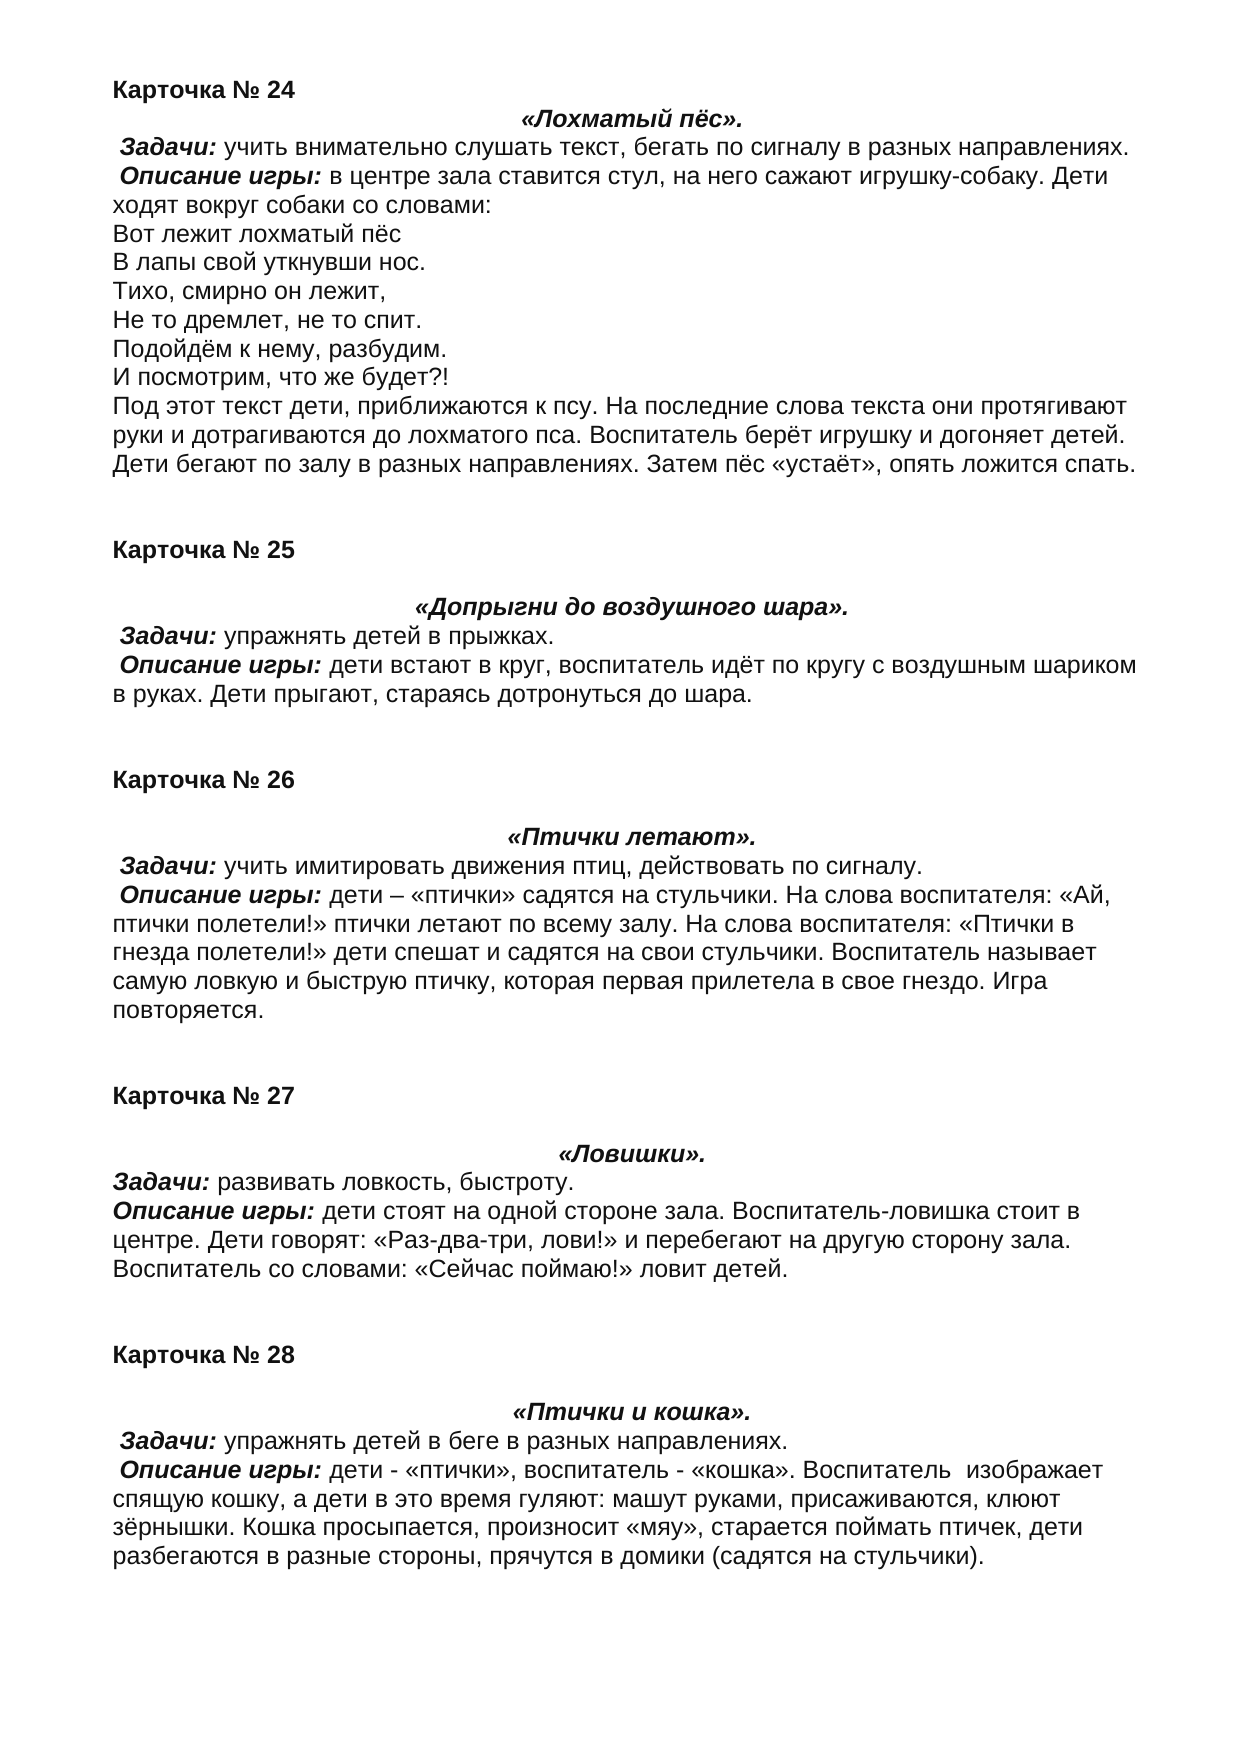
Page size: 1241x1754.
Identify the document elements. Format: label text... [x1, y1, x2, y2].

text Задачи: учить внимательно слушать текст, бегать по сигналу в разных направлениях. [112, 132, 1152, 161]
text Задачи: учить имитировать движения птиц, действовать по сигналу. [112, 851, 1152, 880]
text «Ловишки». [112, 1139, 1152, 1167]
text И посмотрим, что же будет?! [112, 362, 1152, 391]
text Не то дремлет, не то спит. [112, 305, 1152, 334]
text Подойдём к нему, разбудим. [112, 334, 1152, 362]
text Карточка № 24 [112, 75, 1152, 104]
text Задачи: упражнять детей в беге в разных направлениях. [112, 1426, 1152, 1455]
text Под этот текст дети, приближаются к псу. На последние слова текста они протягивают руки и дотрагиваются до лохматого пса. Воспитатель берёт игрушку и догоняет детей. Дети бегают по залу в разных направлениях. Затем пёс «устаёт», опять ложится спать. [112, 391, 1152, 477]
text Описание игры: в центре зала ставится стул, на него сажают игрушку-собаку. Дети ходят вокруг собаки со словами: [112, 161, 1152, 219]
text Вот лежит лохматый пёс [112, 219, 1152, 247]
text «Птички и кошка». [112, 1397, 1152, 1426]
text Описание игры: дети – «птички» садятся на стульчики. На слова воспитателя: «Ай, птички полетели!» птички летают по всему залу. На слова воспитателя: «Птички в гнезда полетели!» дети спешат и садятся на свои стульчики. Воспитатель называет самую ловкую и быструю птичку, которая первая прилетела в свое гнездо. Игра повторяется. [112, 880, 1152, 1024]
text В лапы свой уткнувши нос. [112, 247, 1152, 276]
text «Птички летают». [112, 822, 1152, 851]
text Карточка № 27 [112, 1081, 1152, 1110]
text Карточка № 26 [112, 765, 1152, 794]
text Описание игры: дети стоят на одной стороне зала. Воспитатель-ловишка стоит в центре. Дети говорят: «Раз-два-три, лови!» и перебегают на другую сторону зала. Воспитатель со словами: «Сейчас поймаю!» ловит детей. [112, 1196, 1152, 1282]
text Описание игры: дети - «птички», воспитатель - «кошка». Воспитатель изображает спящую кошку, а дети в это время гуляют: машут руками, присаживаются, клюют зёрнышки. Кошка просыпается, произносит «мяу», старается поймать птичек, дети разбегаются в разные стороны, прячутся в домики (садятся на стульчики). [112, 1455, 1152, 1570]
text Карточка № 28 [112, 1340, 1152, 1369]
text Задачи: развивать ловкость, быстроту. [112, 1167, 1152, 1196]
text «Лохматый пёс». [112, 104, 1152, 132]
text Описание игры: дети встают в круг, воспитатель идёт по кругу с воздушным шариком в руках. Дети прыгают, стараясь дотронуться до шара. [112, 650, 1152, 707]
text Задачи: упражнять детей в прыжках. [112, 621, 1152, 650]
text Карточка № 25 [112, 535, 1152, 564]
text Тихо, смирно он лежит, [112, 276, 1152, 305]
text «Допрыгни до воздушного шара». [112, 592, 1152, 621]
